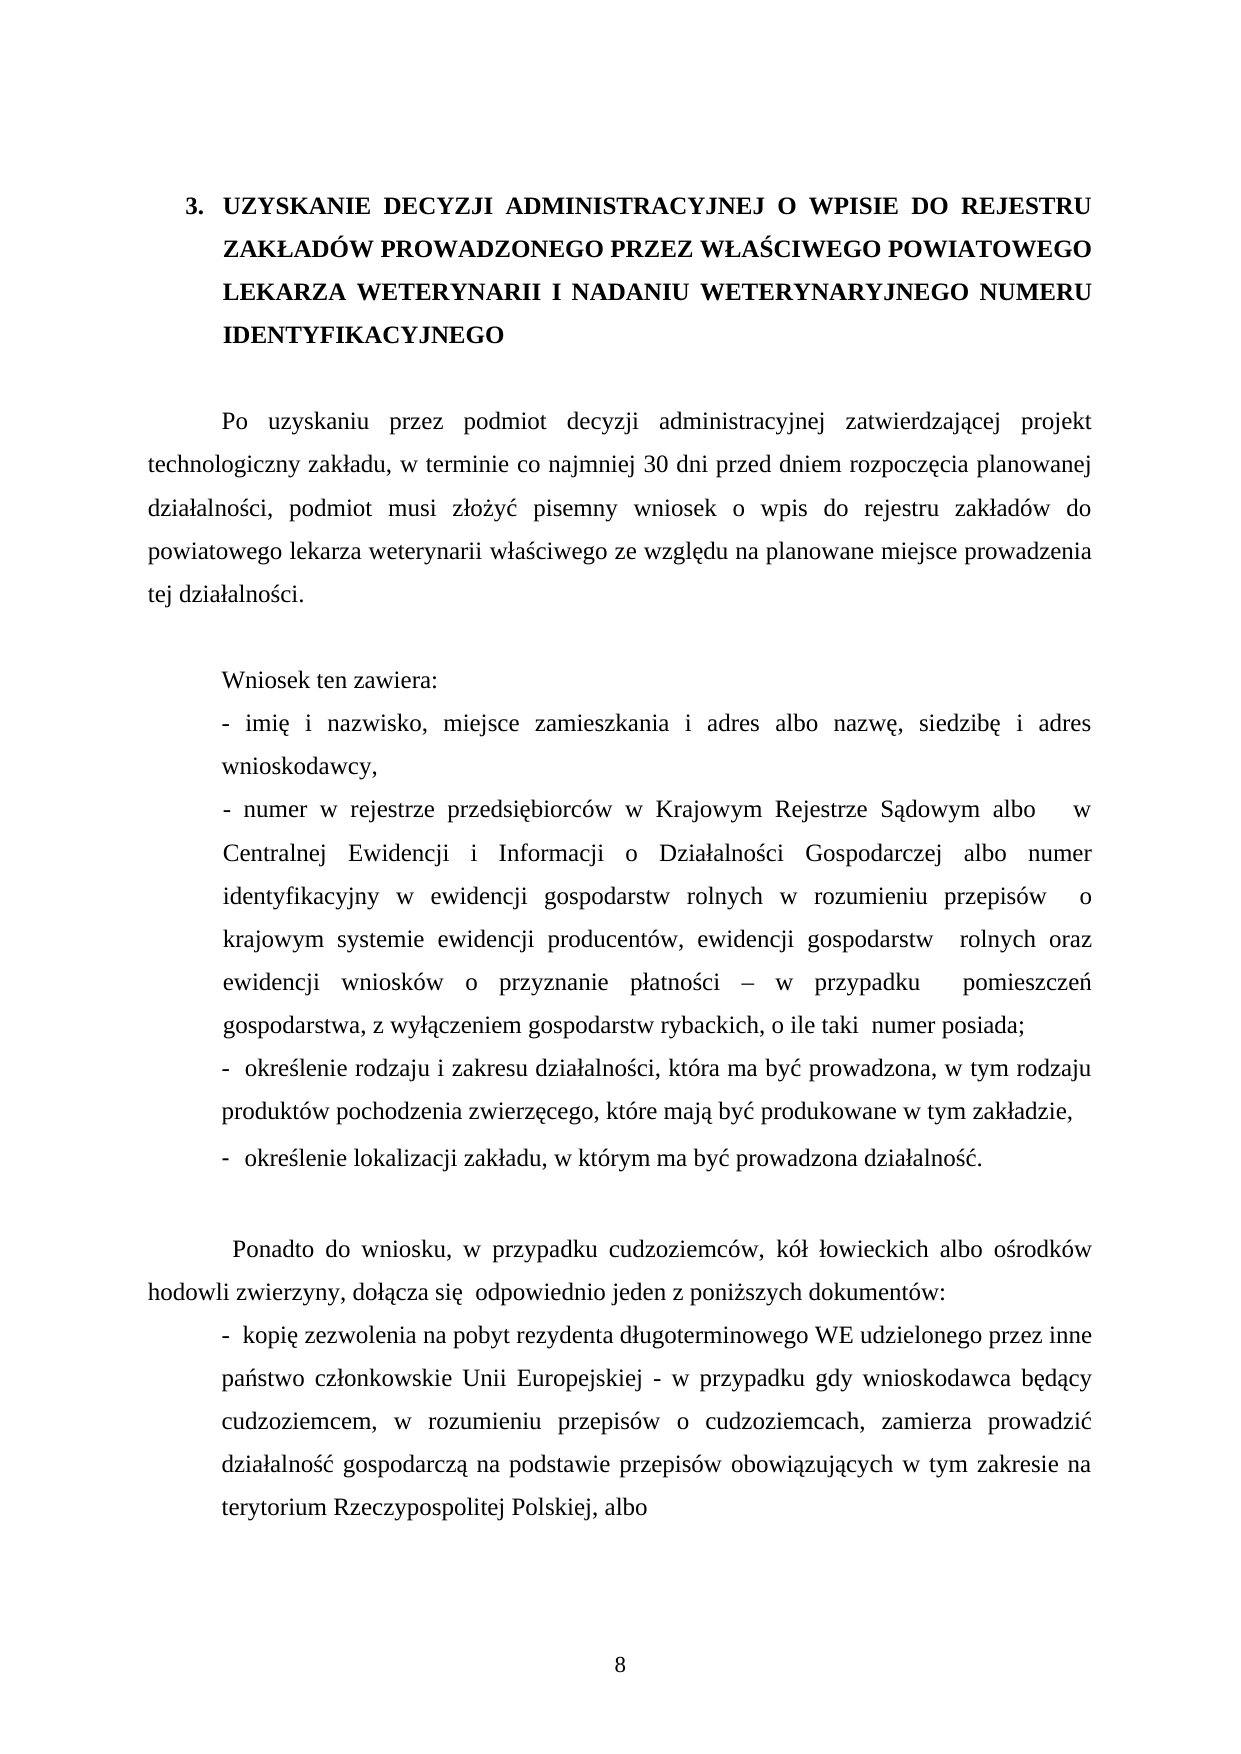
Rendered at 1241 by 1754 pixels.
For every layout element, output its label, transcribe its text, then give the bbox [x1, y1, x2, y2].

text - określenie rodzaju i zakresu działalności, która ma być prowadzona, w tym rodzaju produktów pochodzenia zwierzęcego, które mają być produkowane w tym zakładzie, [221, 1053, 1093, 1125]
text - numer w rejestrze przedsiębiorców w Krajowym Rejestrze Sądowym albo w Centralnej Ewidencji i Informacji o Działalności Gospodarczej albo numer identyfikacyjny w ewidencji gospodarstw rolnych w rozumieniu przepisów o krajowym systemie ewidencji producentów, ewidencji gospodarstw rolnych oraz ewidencji wniosków o przyznanie płatności – w przypadku pomieszczeń gospodarstwa, z wyłączeniem gospodarstw rybackich, o ile taki numer posiada; [223, 794, 1093, 1039]
text - kopię zezwolenia na pobyt rezydenta długoterminowego WE udzielonego przez inne państwo członkowskie Unii Europejskiej - w przypadku gdy wnioskodawca będący cudzoziemcem, w rozumieniu przepisów o cudzoziemcach, zamierza prowadzić działalność gospodarczą na podstawie przepisów obowiązujących w tym zakresie na terytorium Rzeczypospolitej Polskiej, albo [221, 1320, 1093, 1521]
list określenie lokalizacji zakładu, w którym ma być prowadzona działalność. [148, 1139, 1093, 1173]
text Po uzyskaniu przez podmiot decyzji administracyjnej zatwierdzającej projekt technologiczny zakładu, w terminie co najmniej 30 dni przed dniem rozpoczęcia planowanej działalności, podmiot musi złożyć pisemny wniosek o wpis do rejestru zakładów do powiatowego lekarza weterynarii właściwego ze względu na planowane miejsce prowadzenia tej działalności. [148, 406, 1093, 608]
text Wniosek ten zawiera: [148, 665, 1093, 694]
text Ponadto do wniosku, w przypadku cudzoziemców, kół łowieckich albo ośrodków hodowli zwierzyny, dołącza się odpowiednio jeden z poniższych dokumentów: [148, 1234, 1093, 1306]
list UZYSKANIE DECYZJI ADMINISTRACYJNEJ O WPISIE DO REJESTRU ZAKŁADÓW PROWADZONEGO PRZEZ WŁAŚCIWEGO POWIATOWEGO LEKARZA WETERYNARII I NADANIU WETERYNARYJNEGO NUMERU IDENTYFIKACYJNEGO [185, 191, 1093, 349]
text - imię i nazwisko, miejsce zamieszkania i adres albo nazwę, siedzibę i adres wnioskodawcy, [221, 708, 1093, 780]
